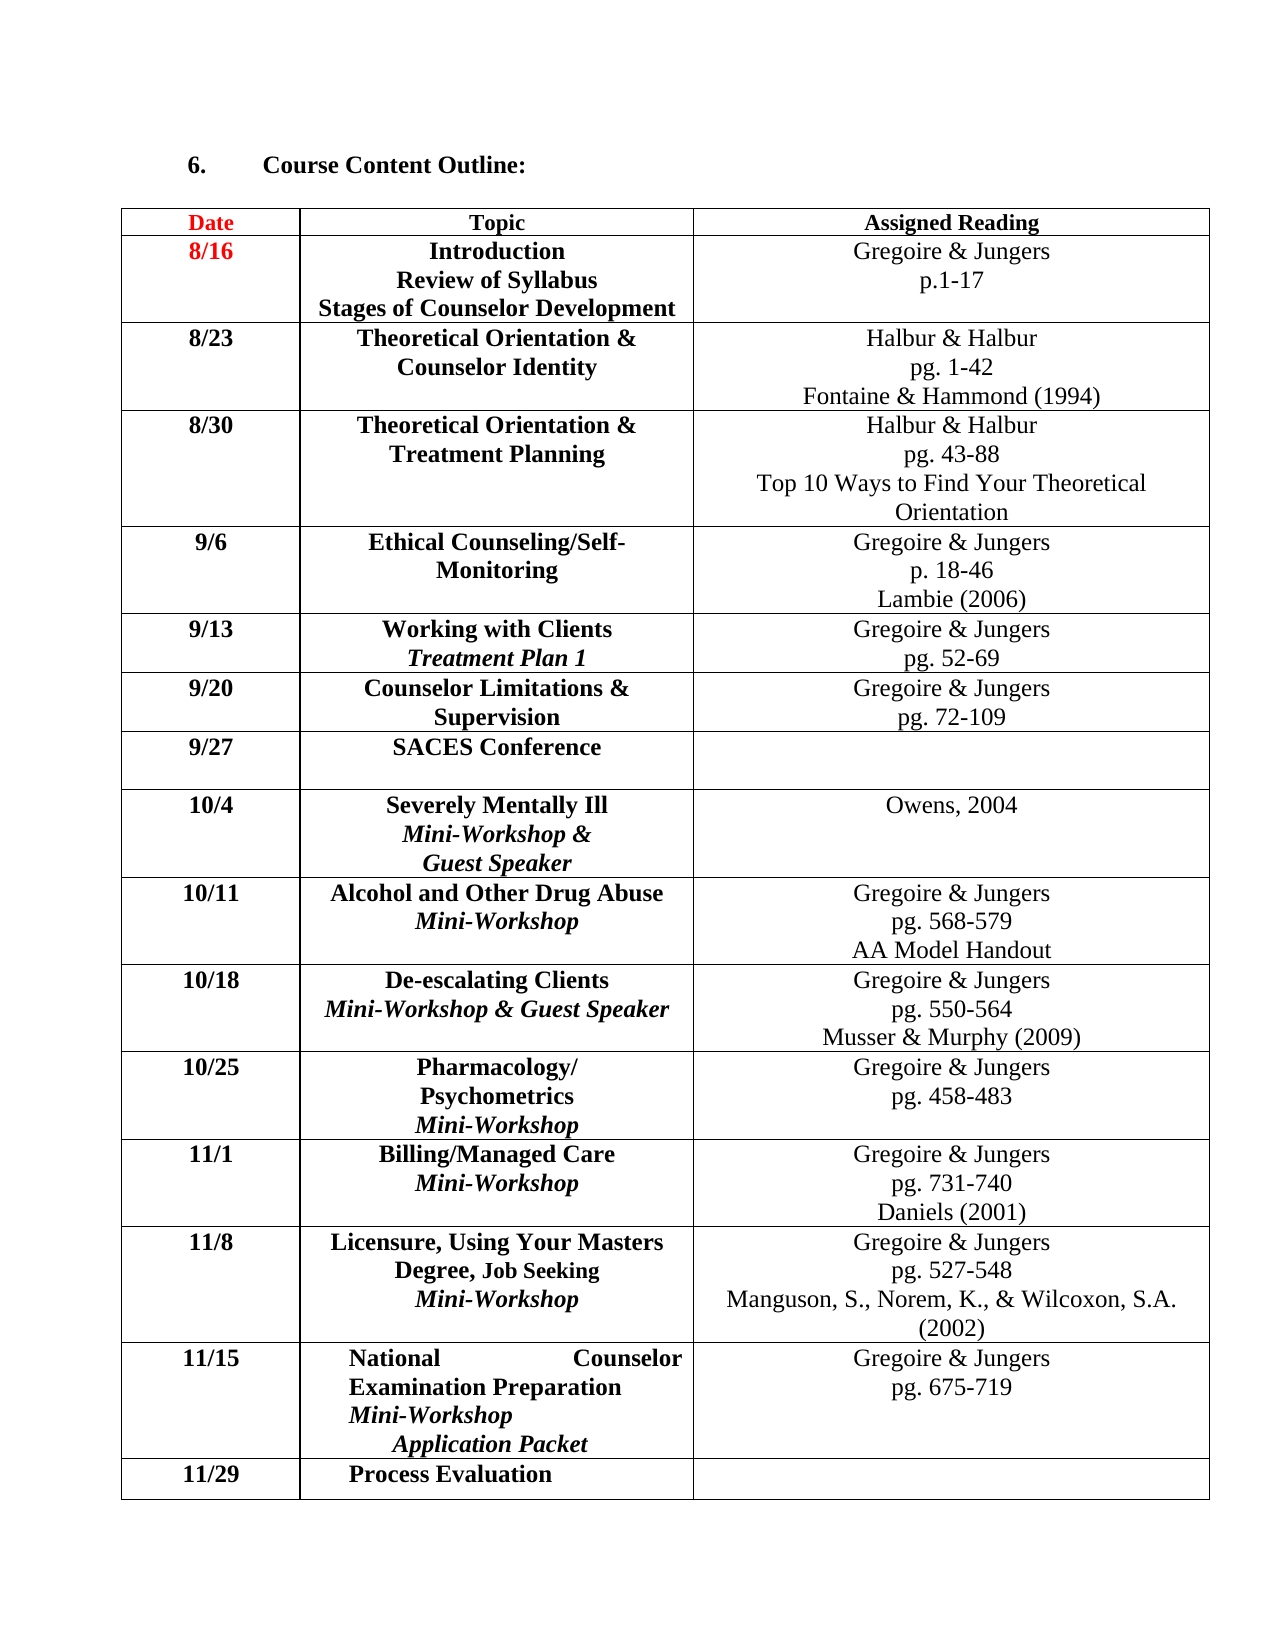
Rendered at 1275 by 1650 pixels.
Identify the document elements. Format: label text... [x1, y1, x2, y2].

table_cell 11/15 [122, 1343, 299, 1458]
list Course Content Outline: [187, 150, 1125, 179]
table_cell Gregoire & Jungers pg. 458-483 [694, 1052, 1209, 1138]
table_cell Billing/Managed Care Mini-Workshop [301, 1140, 693, 1226]
table_cell 10/25 [122, 1052, 299, 1138]
table_cell Halbur & Halbur pg. 43-88 Top 10 Ways to Find Your Theoretical Orientation [694, 411, 1209, 526]
table_cell Working with Clients Treatment Plan 1 [301, 614, 693, 672]
table_cell Introduction Review of Syllabus Stages of Counselor Development [301, 236, 693, 322]
table_cell Owens, 2004 [694, 790, 1209, 877]
table_cell 10/11 [122, 878, 299, 964]
table_cell Licensure, Using Your Masters Degree, Job Seeking Mini-Workshop [301, 1227, 693, 1342]
table_header Topic [301, 209, 693, 235]
table_cell Ethical Counseling/Self-Monitoring [301, 527, 693, 613]
table_cell SACES Conference [301, 732, 693, 789]
table_cell 10/18 [122, 965, 299, 1051]
table_cell Gregoire & Jungers pg. 52-69 [694, 614, 1209, 672]
table_cell Gregoire & Jungers pg. 72-109 [694, 673, 1209, 731]
table_cell 8/23 [122, 323, 299, 409]
table_cell 9/27 [122, 732, 299, 789]
table_cell Gregoire & Jungers pg. 527-548 Manguson, S., Norem, K., & (2002) [694, 1227, 1209, 1342]
table_cell 9/20 [122, 673, 299, 731]
table_cell 11/29 [122, 1459, 299, 1499]
table_cell Gregoire & Jungers p. 18-46 Lambie (2006) [694, 527, 1209, 613]
table_cell 8/30 [122, 411, 299, 526]
table_cell National Counselor Examination Preparation Mini-Workshop Application Packet [301, 1343, 693, 1458]
table_cell 9/6 [122, 527, 299, 613]
table_cell Gregoire & Jungers pg. 568-579 AA Model Handout [694, 878, 1209, 964]
table_cell 10/4 [122, 790, 299, 877]
table_cell Gregoire & Jungers pg. 675-719 [694, 1343, 1209, 1458]
table_cell 11/1 [122, 1140, 299, 1226]
table_cell Gregoire & Jungers pg. 550-564 Musser & Murphy (2009) [694, 965, 1209, 1051]
table_cell [694, 732, 1209, 789]
table_cell Theoretical Orientation & Treatment Planning [301, 411, 693, 526]
table_cell Theoretical Orientation & Counselor Identity [301, 323, 693, 409]
table_cell Gregoire & Jungers pg. 731-740 Daniels (2001) [694, 1140, 1209, 1226]
table_header Date [122, 209, 299, 235]
table_cell De-escalating Clients Mini-Workshop & Guest Speaker [301, 965, 693, 1051]
table_cell 9/13 [122, 614, 299, 672]
table_cell Alcohol and Other Drug Abuse Mini-Workshop [301, 878, 693, 964]
table_cell Counselor Limitations & Supervision [301, 673, 693, 731]
table_cell [694, 1459, 1209, 1499]
table_cell Gregoire & Jungers p.1-17 [694, 236, 1209, 322]
table_cell Severely Mentally Ill Mini-Workshop & Guest Speaker [301, 790, 693, 877]
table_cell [301, 1459, 693, 1499]
table_cell Halbur & Halbur pg. 1-42 Fontaine & Hammond (1994) [694, 323, 1209, 409]
table_cell 8/16 [122, 236, 299, 322]
table_cell Pharmacology/ Psychometrics Mini-Workshop [301, 1052, 693, 1138]
table_header Assigned [694, 209, 1209, 235]
table_cell 11/8 [122, 1227, 299, 1342]
